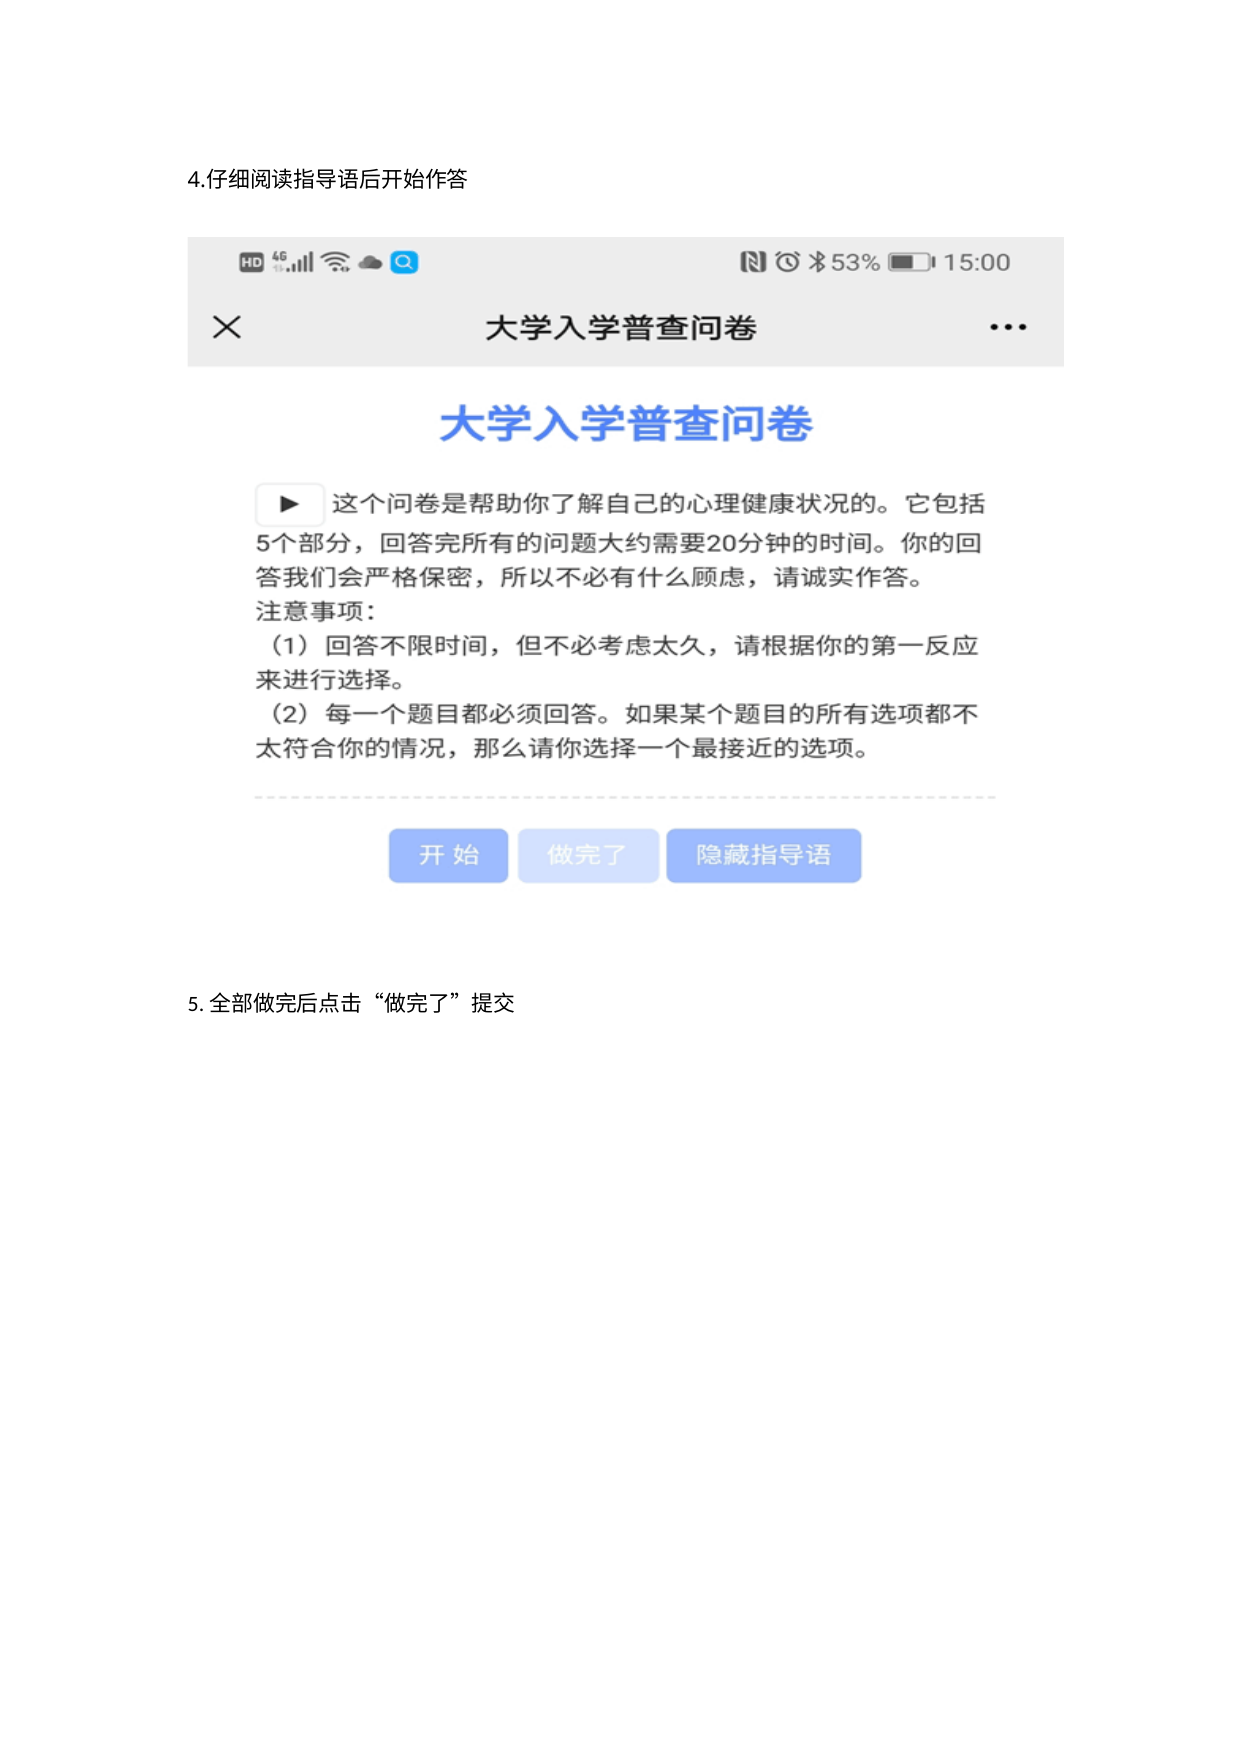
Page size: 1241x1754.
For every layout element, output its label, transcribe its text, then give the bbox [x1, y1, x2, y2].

list 4.仔细阅读指导语后开始作答 [187, 162, 1053, 194]
picture [187, 237, 1064, 932]
list 全部做完后点击“做完了”提交 [187, 985, 1053, 1018]
